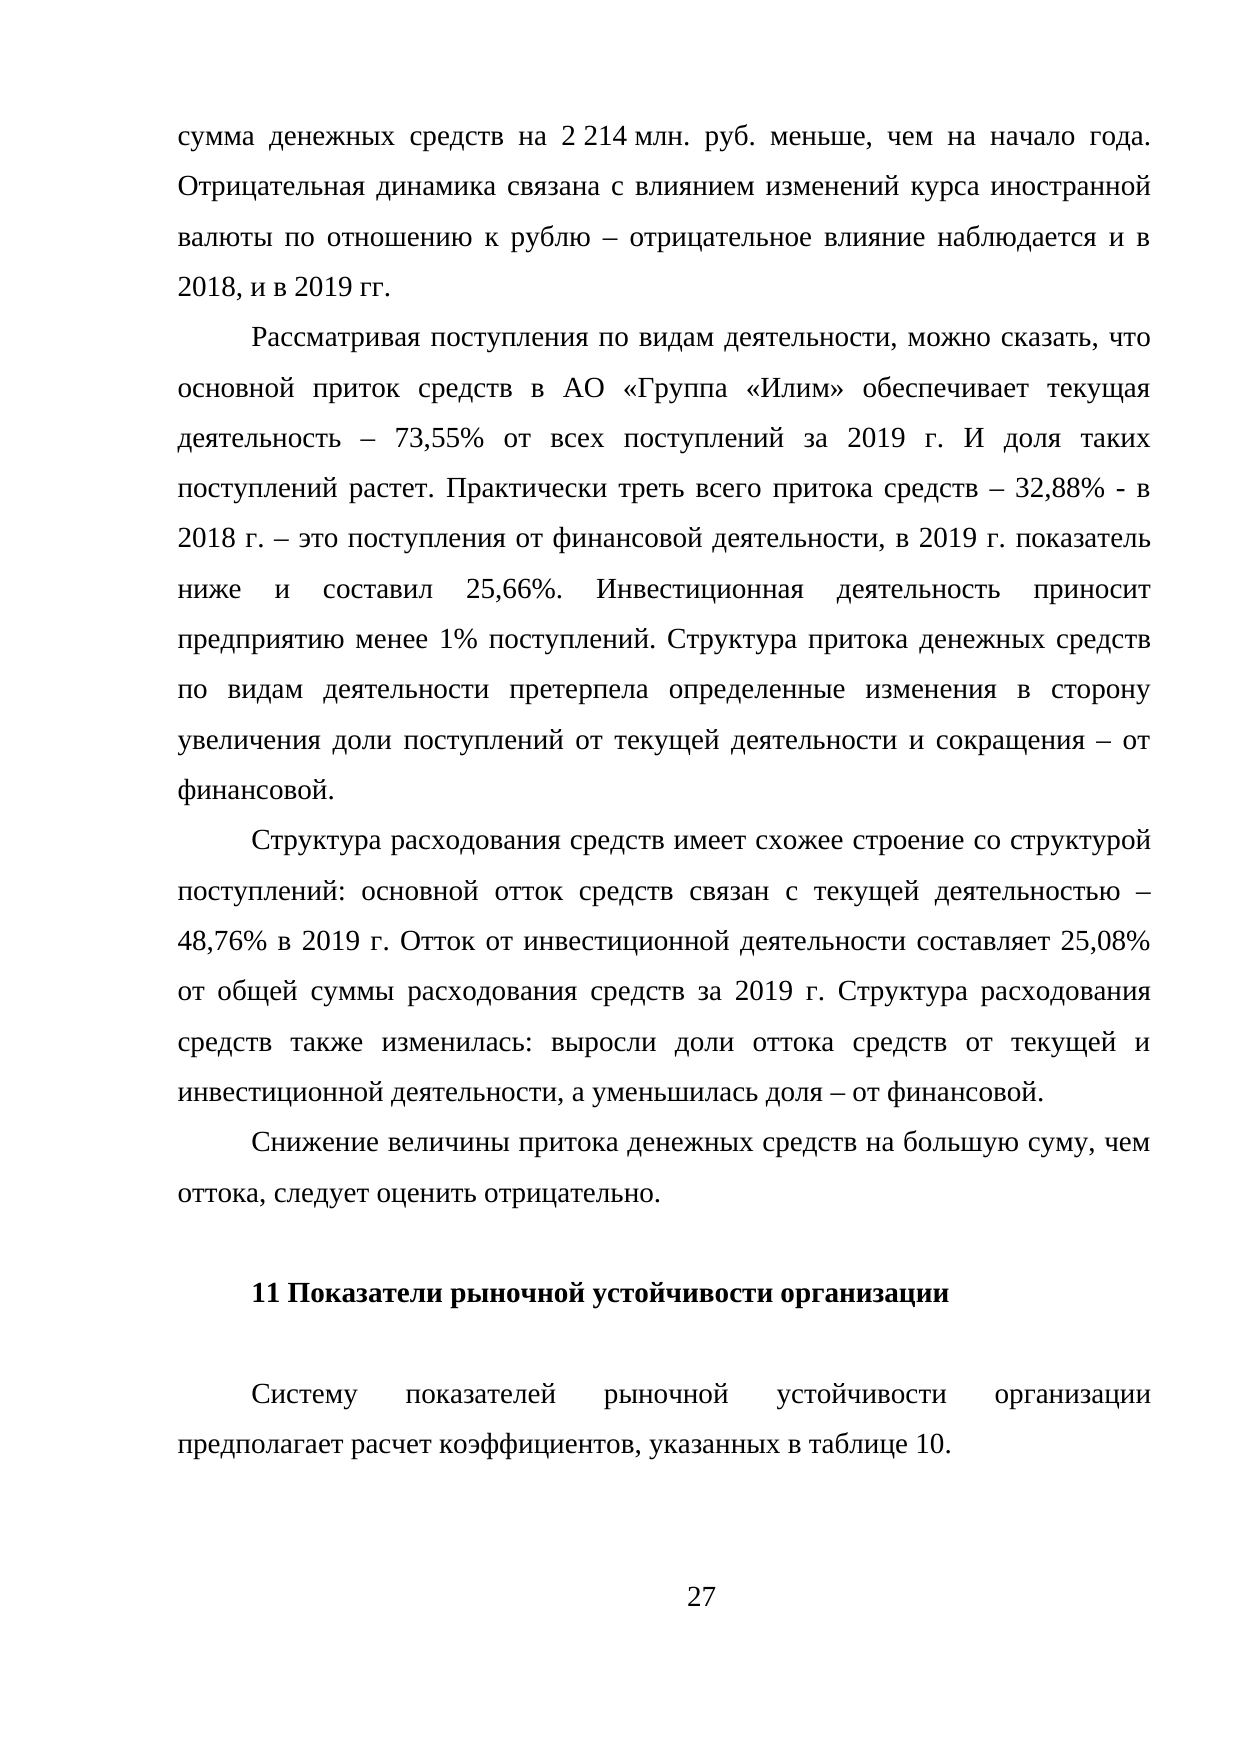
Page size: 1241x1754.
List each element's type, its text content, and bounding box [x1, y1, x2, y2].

text Рассматривая поступления по видам деятельности, можно сказать, что основной приток средств в АО «Группа «Илим» обеспечивает текущая деятельность – 73,55% от всех поступлений за 2019 г. И доля таких поступлений растет. Практически треть всего притока средств – 32,88% - в 2018 г. – это поступления от финансовой деятельности, в 2019 г. показатель ниже и составил 25,66%. Инвестиционная деятельность приносит предприятию менее 1% поступлений. Структура притока денежных средств по видам деятельности претерпела определенные изменения в сторону увеличения доли поступлений от текущей деятельности и сокращения – от финансовой. [177, 319, 1152, 806]
text Систему показателей рыночной устойчивости организации предполагает расчет коэффициентов, указанных в таблице 10. [177, 1376, 1152, 1460]
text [177, 118, 1152, 303]
text Снижение величины притока денежных средств на большую суму, чем оттока, следует оценить отрицательно. [177, 1124, 1152, 1208]
text Структура расходования средств имеет схожее строение со структурой поступлений: основной отток средств связан с текущей деятельностью – 48,76% в 2019 г. Отток от инвестиционной деятельности составляет 25,08% от общей суммы расходования средств за 2019 г. Структура расходования средств также изменилась: выросли доли оттока средств от текущей и инвестиционной деятельности, а уменьшилась доля – от финансовой. [177, 822, 1152, 1108]
subtitle 11 Показатели рыночной устойчивости организации [177, 1275, 1152, 1309]
